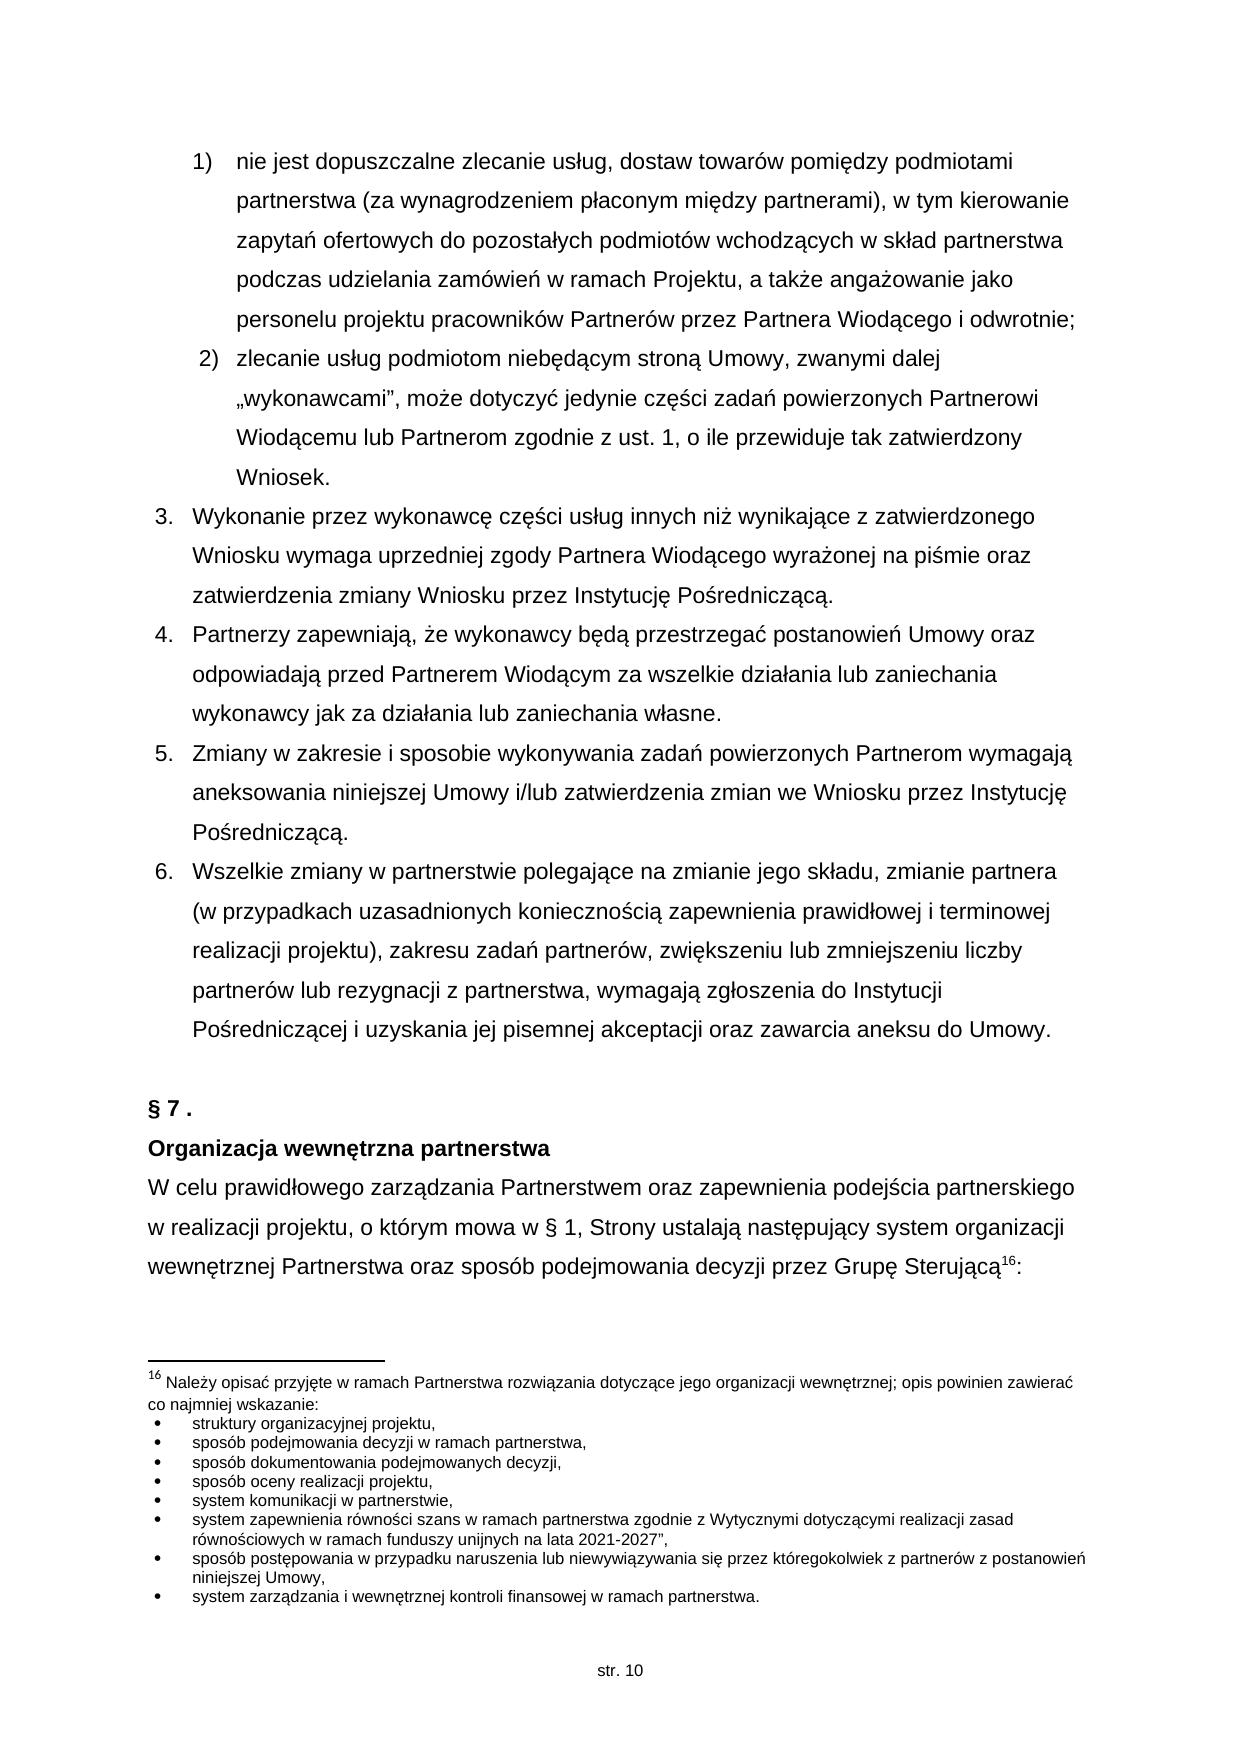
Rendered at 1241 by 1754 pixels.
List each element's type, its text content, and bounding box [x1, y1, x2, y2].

list Zmiany w zakresie i sposobie wykonywania zadań powierzonych Partnerom wymagają aneksowania niniejszej Umowy i/lub zatwierdzenia zmian we Wniosku przez Instytucję Pośredniczącą. [154, 740, 1093, 845]
list zlecanie usług podmiotom niebędącym stroną Umowy, zwanymi dalej „wykonawcami”, może dotyczyć jedynie części zadań powierzonych Partnerowi Wiodącemu lub Partnerom zgodnie z ust. 1, o ile przewiduje tak zatwierdzony Wniosek. [199, 345, 1093, 490]
text Organizacja wewnętrzna partnerstwa [148, 1134, 1093, 1161]
list nie jest dopuszczalne zlecanie usług, dostaw towarów pomiędzy podmiotami partnerstwa (za wynagrodzeniem płaconym między partnerami), w tym kierowanie zapytań ofertowych do pozostałych podmiotów wchodzących w skład partnerstwa podczas udzielania zamówień w ramach Projektu, a także angażowanie jako personelu projektu pracowników Partnerów przez Partnera Wiodącego i odwrotnie; [192, 148, 1093, 332]
text W celu prawidłowego zarządzania Partnerstwem oraz zapewnienia podejścia partnerskiego w realizacji projektu, o którym mowa w § 1, Strony ustalają następujący system organizacji wewnętrznej Partnerstwa oraz sposób podejmowania decyzji przez Grupę Sterującą: [148, 1174, 1093, 1279]
text § 7 . [148, 1095, 1093, 1121]
list Wykonanie przez wykonawcę części usług innych niż wynikające z zatwierdzonego Wniosku wymaga uprzedniej zgody Partnera Wiodącego wyrażonej na piśmie oraz zatwierdzenia zmiany Wniosku przez Instytucję Pośredniczącą. [154, 503, 1093, 608]
list Wszelkie zmiany w partnerstwie polegające na zmianie jego składu, zmianie partnera (w przypadkach uzasadnionych koniecznością zapewnienia prawidłowej i terminowej realizacji projektu), zakresu zadań partnerów, zwiększeniu lub zmniejszeniu liczby partnerów lub rezygnacji z partnerstwa, wymagają zgłoszenia do Instytucji Pośredniczącej i uzyskania jej pisemnej akceptacji oraz zawarcia aneksu do Umowy. [154, 858, 1093, 1042]
list Partnerzy zapewniają, że wykonawcy będą przestrzegać postanowień Umowy oraz odpowiadają przed Partnerem Wiodącym za wszelkie działania lub zaniechania wykonawcy jak za działania lub zaniechania własne. [154, 621, 1093, 727]
